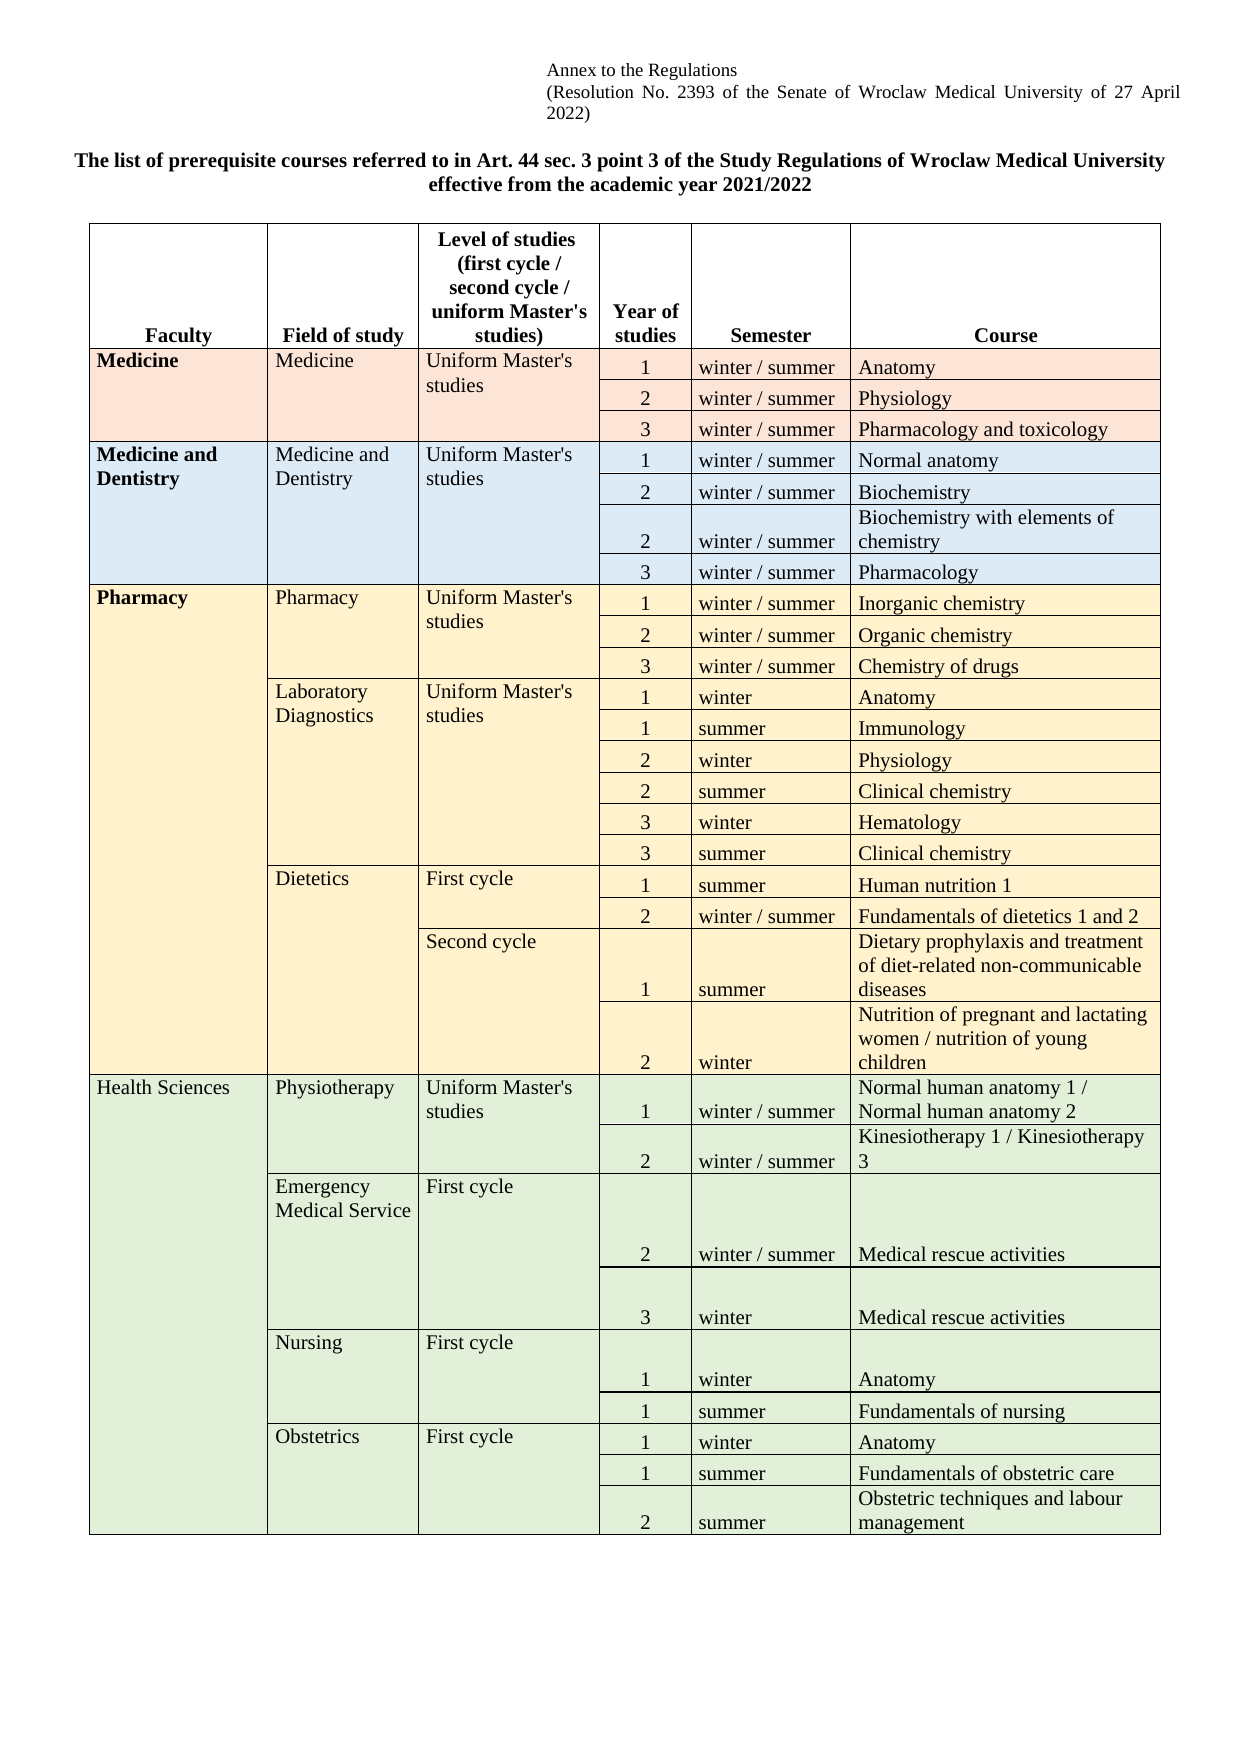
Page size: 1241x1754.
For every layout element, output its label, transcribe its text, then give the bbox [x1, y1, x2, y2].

table_cell summer [692, 710, 850, 740]
table_cell summer [692, 1455, 850, 1485]
table_cell 2 [600, 474, 691, 504]
table_cell winter [692, 679, 850, 709]
table_cell 3 [600, 554, 691, 584]
table_cell winter / summer [692, 1075, 850, 1123]
text The list of prerequisite courses referred to in Art. 44 sec. 3 point 3 of the Study Regulations of Wroclaw Medical University effective from the academic year 2021/2022 [59, 148, 1181, 196]
table_cell Kinesiotherapy 1 / Kinesiotherapy 3 [851, 1125, 1160, 1173]
table_header Year of studies [600, 224, 691, 347]
table_cell Organic chemistry [851, 616, 1160, 647]
table_cell Fundamentals of obstetric care [851, 1455, 1160, 1485]
table_cell 2 [600, 380, 691, 410]
table_cell winter / summer [692, 474, 850, 504]
table_cell Fundamentals of dietetics 1 and 2 [851, 898, 1160, 928]
table_cell Uniform Master's studies [419, 349, 599, 441]
text Annex to the Regulations [546, 59, 1181, 81]
table_cell 1 [600, 442, 691, 472]
table_cell Anatomy [851, 1330, 1160, 1391]
table_cell 1 [600, 679, 691, 709]
table_cell Normal human anatomy 1 / Normal human anatomy 2 [851, 1075, 1160, 1123]
table_cell winter / summer [692, 1174, 850, 1266]
table_cell Hematology [851, 804, 1160, 834]
table_cell 1 [600, 349, 691, 379]
table_cell 3 [600, 804, 691, 834]
table_header Course [851, 224, 1160, 347]
table_cell 2 [600, 1125, 691, 1173]
table_cell Health Sciences [90, 1075, 267, 1534]
table_cell winter [692, 1424, 850, 1454]
table_cell winter [692, 1330, 850, 1391]
table_cell Uniform Master's studies [419, 585, 599, 678]
table_cell First cycle [419, 1330, 599, 1423]
table_cell 2 [600, 1002, 691, 1074]
table_cell winter [692, 804, 850, 834]
table_cell Medicine [90, 349, 267, 441]
table_cell Pharmacy [268, 585, 418, 678]
table_cell Medicine [268, 349, 418, 441]
table_cell Clinical chemistry [851, 773, 1160, 803]
table_cell winter / summer [692, 585, 850, 615]
table_cell Medical rescue activities [851, 1268, 1160, 1329]
table_cell 1 [600, 1393, 691, 1423]
table_header Level of studies (first cycle / second cycle / uniform Master's studies) [419, 224, 599, 347]
table_cell winter / summer [692, 616, 850, 647]
table_cell Uniform Master's studies [419, 1075, 599, 1173]
table_cell Physiology [851, 741, 1160, 772]
table_cell Medicine and Dentistry [268, 442, 418, 584]
table_cell First cycle [419, 1174, 599, 1329]
table_cell 3 [600, 411, 691, 441]
table_cell summer [692, 1393, 850, 1423]
table_cell Uniform Master's studies [419, 679, 599, 865]
table_cell 1 [600, 710, 691, 740]
table_cell Second cycle [419, 929, 599, 1074]
table_cell Anatomy [851, 1424, 1160, 1454]
table_cell Human nutrition 1 [851, 866, 1160, 897]
table_cell Fundamentals of nursing [851, 1393, 1160, 1423]
table_cell Physiotherapy [268, 1075, 418, 1173]
table_cell Pharmacology and toxicology [851, 411, 1160, 441]
table_cell 1 [600, 1330, 691, 1391]
table_cell summer [692, 866, 850, 897]
table_cell winter / summer [692, 442, 850, 472]
table_cell Uniform Master's studies [419, 442, 599, 584]
table_cell summer [692, 929, 850, 1001]
table_cell 3 [600, 1268, 691, 1329]
table_cell winter [692, 1268, 850, 1329]
table_cell First cycle [419, 1424, 599, 1534]
table_cell 2 [600, 773, 691, 803]
table_cell winter / summer [692, 554, 850, 584]
table_cell winter [692, 741, 850, 772]
table_cell winter / summer [692, 898, 850, 928]
table_cell Physiology [851, 380, 1160, 410]
text (Resolution No. 2393 of the Senate of Wroclaw Medical University of 27 April 2022) [546, 81, 1181, 124]
table_cell Pharmacology [851, 554, 1160, 584]
table_cell First cycle [419, 866, 599, 928]
table_cell Dietary prophylaxis and treatment of diet-related non-communicable diseases [851, 929, 1160, 1001]
table_cell winter / summer [692, 505, 850, 553]
table_cell 1 [600, 1424, 691, 1454]
table_cell winter / summer [692, 349, 850, 379]
table_cell Biochemistry [851, 474, 1160, 504]
table_cell Anatomy [851, 679, 1160, 709]
table_header Semester [692, 224, 850, 347]
table_cell Anatomy [851, 349, 1160, 379]
table_cell summer [692, 773, 850, 803]
table_cell Dietetics [268, 866, 418, 1074]
table_cell 2 [600, 741, 691, 772]
table_cell 2 [600, 1486, 691, 1534]
table_cell winter [692, 1002, 850, 1074]
table_cell 1 [600, 1455, 691, 1485]
table_cell summer [692, 1486, 850, 1534]
table_cell winter / summer [692, 1125, 850, 1173]
table_header Field of study [268, 224, 418, 347]
table_cell 1 [600, 1075, 691, 1123]
table_cell Medical rescue activities [851, 1174, 1160, 1266]
table_cell 2 [600, 505, 691, 553]
table_cell Normal anatomy [851, 442, 1160, 472]
table_cell 2 [600, 898, 691, 928]
table_header Faculty [90, 224, 267, 347]
table_cell 2 [600, 1174, 691, 1266]
table_cell Biochemistry with elements of chemistry [851, 505, 1160, 553]
table_cell winter / summer [692, 411, 850, 441]
table_cell Nursing [268, 1330, 418, 1423]
table_cell Emergency Medical Service [268, 1174, 418, 1329]
table_cell 1 [600, 866, 691, 897]
table_cell Medicine and Dentistry [90, 442, 267, 584]
table_cell Clinical chemistry [851, 835, 1160, 865]
table_cell 3 [600, 835, 691, 865]
table_cell Immunology [851, 710, 1160, 740]
table_cell Laboratory Diagnostics [268, 679, 418, 865]
table_cell summer [692, 835, 850, 865]
table_cell Obstetrics [268, 1424, 418, 1534]
table_cell 3 [600, 648, 691, 678]
table_cell winter / summer [692, 380, 850, 410]
table_cell 1 [600, 929, 691, 1001]
table_cell 1 [600, 585, 691, 615]
table_cell 2 [600, 616, 691, 647]
table_cell Nutrition of pregnant and lactating women / nutrition of young children [851, 1002, 1160, 1074]
table_cell Obstetric techniques and labour management [851, 1486, 1160, 1534]
table_cell winter / summer [692, 648, 850, 678]
table_cell Inorganic chemistry [851, 585, 1160, 615]
table_cell Pharmacy [90, 585, 267, 1074]
table_cell Chemistry of drugs [851, 648, 1160, 678]
